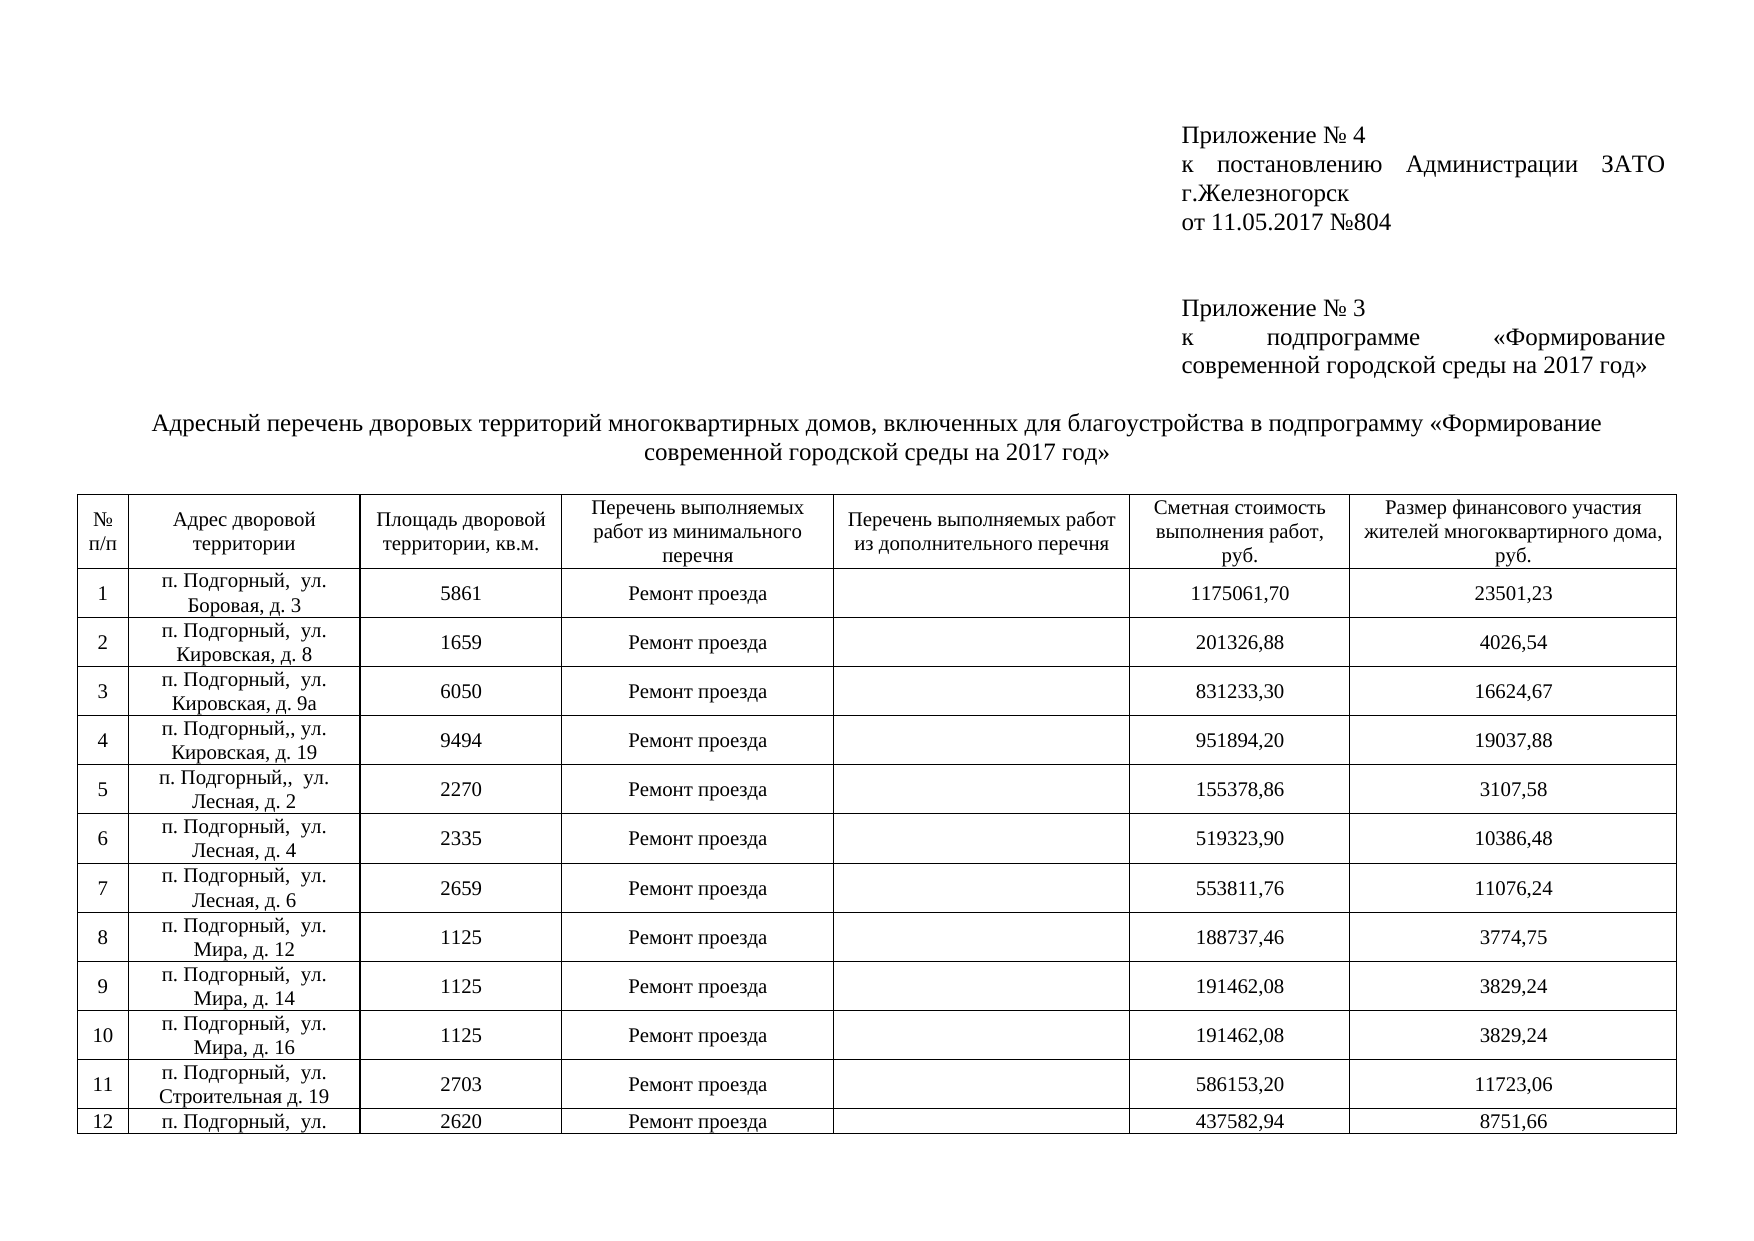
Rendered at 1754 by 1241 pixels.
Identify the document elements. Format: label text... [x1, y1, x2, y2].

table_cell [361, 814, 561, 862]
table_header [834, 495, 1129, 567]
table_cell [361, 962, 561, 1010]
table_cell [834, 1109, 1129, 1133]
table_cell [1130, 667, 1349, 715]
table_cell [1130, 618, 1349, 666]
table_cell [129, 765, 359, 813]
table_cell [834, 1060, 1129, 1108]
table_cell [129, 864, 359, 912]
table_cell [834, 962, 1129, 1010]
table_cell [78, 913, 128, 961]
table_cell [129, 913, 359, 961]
text Приложение № 3 [1181, 293, 1665, 322]
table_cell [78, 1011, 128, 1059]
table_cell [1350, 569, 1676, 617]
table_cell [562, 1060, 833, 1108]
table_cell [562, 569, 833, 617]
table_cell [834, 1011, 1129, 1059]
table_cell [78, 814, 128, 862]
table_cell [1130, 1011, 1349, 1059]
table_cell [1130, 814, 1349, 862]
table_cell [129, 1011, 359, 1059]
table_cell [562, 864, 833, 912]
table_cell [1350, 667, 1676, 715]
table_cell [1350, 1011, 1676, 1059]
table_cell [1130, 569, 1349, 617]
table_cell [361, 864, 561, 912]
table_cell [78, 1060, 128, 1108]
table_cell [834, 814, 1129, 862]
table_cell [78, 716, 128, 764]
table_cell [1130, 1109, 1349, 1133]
text к постановлению Администрации ЗАТО г.Железногорск [1181, 149, 1665, 207]
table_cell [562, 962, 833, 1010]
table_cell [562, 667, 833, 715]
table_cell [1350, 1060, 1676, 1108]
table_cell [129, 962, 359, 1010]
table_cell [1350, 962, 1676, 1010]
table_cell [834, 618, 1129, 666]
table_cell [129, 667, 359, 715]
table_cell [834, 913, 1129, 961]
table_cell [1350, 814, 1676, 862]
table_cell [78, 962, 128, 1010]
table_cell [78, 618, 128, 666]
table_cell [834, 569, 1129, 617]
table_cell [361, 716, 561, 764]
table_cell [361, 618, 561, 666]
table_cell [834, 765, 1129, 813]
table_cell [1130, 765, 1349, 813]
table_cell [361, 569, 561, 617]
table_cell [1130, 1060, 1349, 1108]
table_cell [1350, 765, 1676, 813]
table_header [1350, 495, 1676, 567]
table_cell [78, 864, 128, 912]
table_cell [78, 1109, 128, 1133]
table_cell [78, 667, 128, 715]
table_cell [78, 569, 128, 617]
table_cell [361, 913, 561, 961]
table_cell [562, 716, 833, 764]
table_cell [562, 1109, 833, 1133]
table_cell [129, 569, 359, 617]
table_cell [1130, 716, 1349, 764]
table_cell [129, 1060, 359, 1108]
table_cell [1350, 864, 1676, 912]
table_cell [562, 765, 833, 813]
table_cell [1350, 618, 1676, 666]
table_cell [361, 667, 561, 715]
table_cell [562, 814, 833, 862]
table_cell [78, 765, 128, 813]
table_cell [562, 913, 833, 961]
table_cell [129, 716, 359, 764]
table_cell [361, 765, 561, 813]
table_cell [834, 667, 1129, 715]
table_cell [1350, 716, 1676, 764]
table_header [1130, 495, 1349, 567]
text Приложение № 4 [1181, 120, 1665, 149]
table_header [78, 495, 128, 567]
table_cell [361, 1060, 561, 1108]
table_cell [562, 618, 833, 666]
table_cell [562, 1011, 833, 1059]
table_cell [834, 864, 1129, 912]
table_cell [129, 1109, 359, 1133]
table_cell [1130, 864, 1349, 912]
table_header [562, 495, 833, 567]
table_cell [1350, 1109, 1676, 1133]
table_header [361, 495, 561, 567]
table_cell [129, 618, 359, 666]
text Адресный перечень дворовых территорий многоквартирных домов, включенных для благоустройства в подпрограмму «Формирование современной городской среды на 2017 год» [89, 408, 1665, 465]
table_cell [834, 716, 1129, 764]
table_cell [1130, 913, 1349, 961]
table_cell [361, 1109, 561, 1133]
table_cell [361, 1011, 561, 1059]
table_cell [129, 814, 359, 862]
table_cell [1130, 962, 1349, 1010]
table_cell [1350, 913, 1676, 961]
text к подпрограмме «Формирование современной городской среды на 2017 год» [1181, 322, 1665, 379]
text от 11.05.2017 №804 [1181, 207, 1665, 235]
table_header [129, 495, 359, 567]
